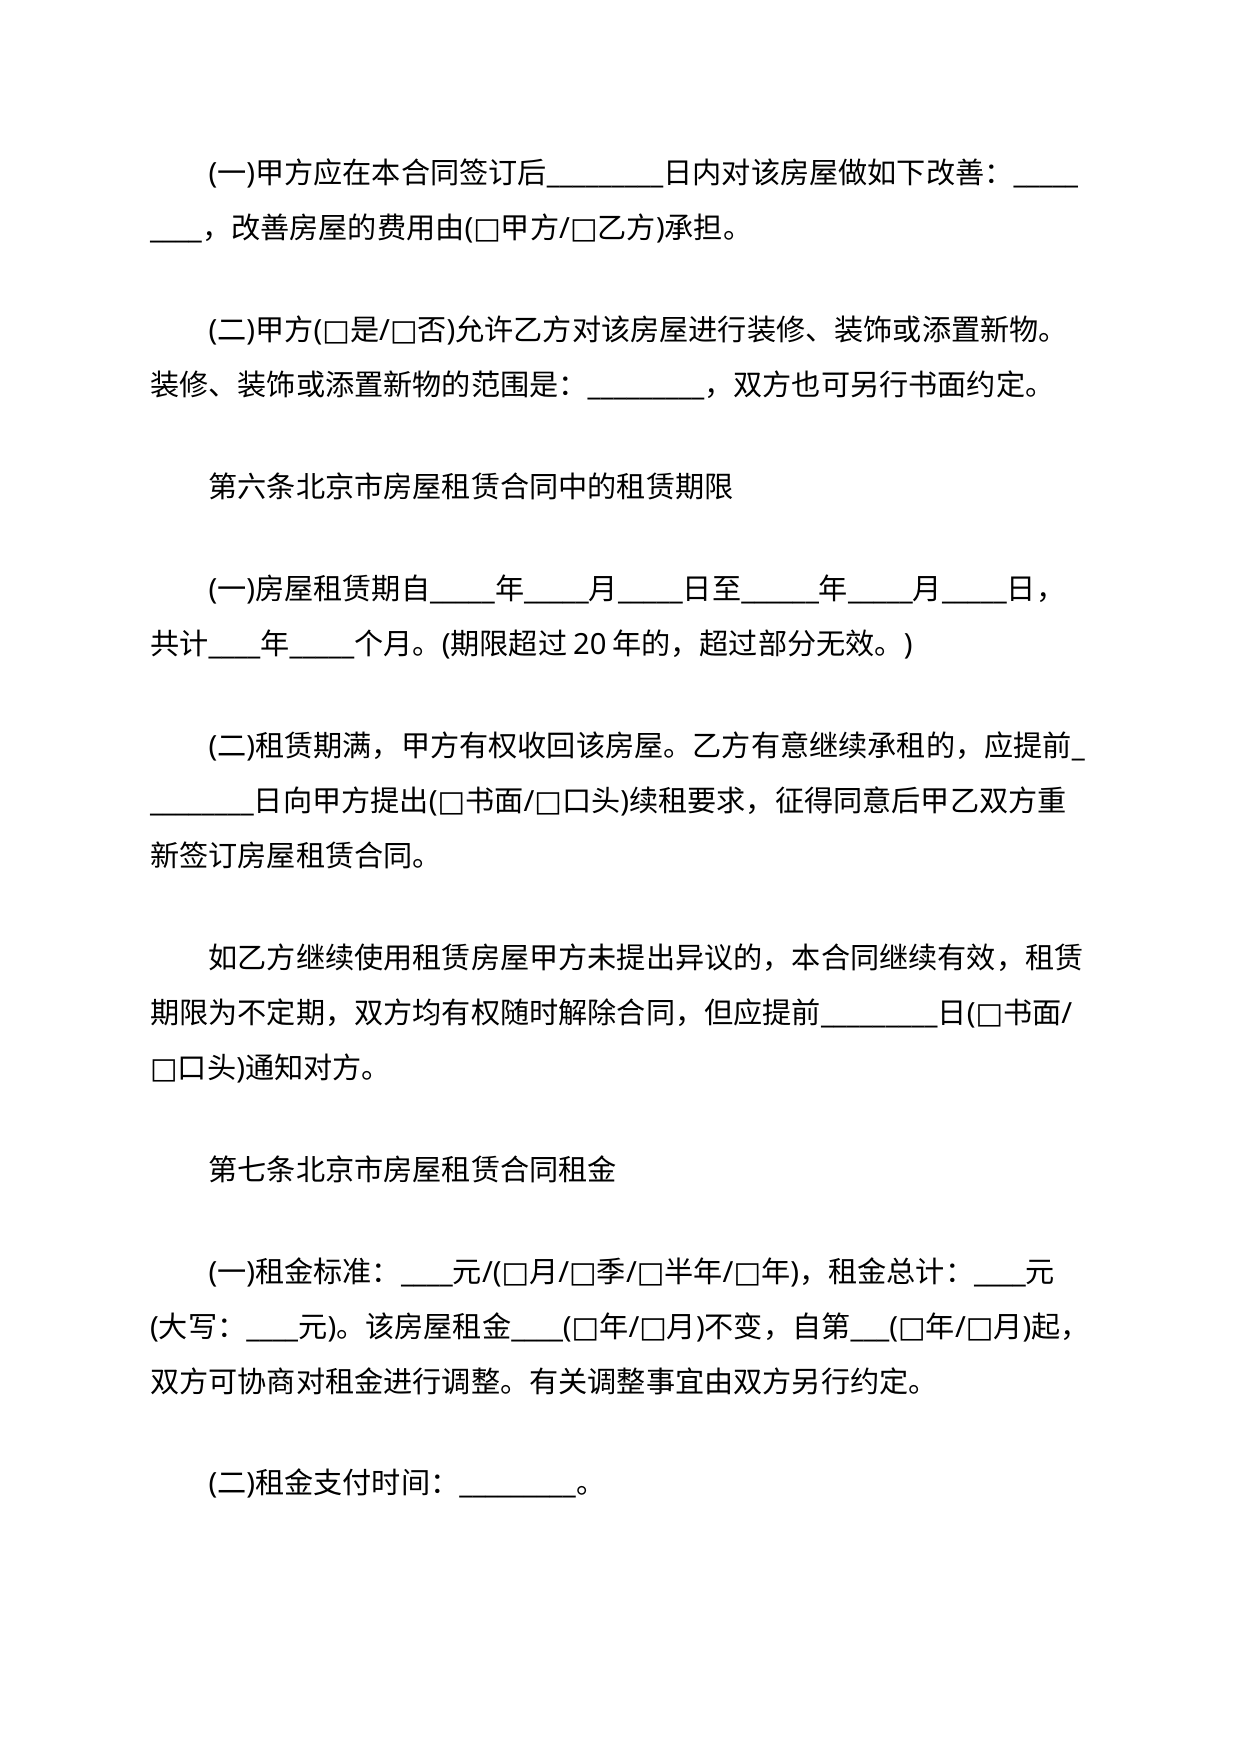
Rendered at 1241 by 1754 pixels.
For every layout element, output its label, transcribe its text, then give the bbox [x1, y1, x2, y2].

text 第七条北京市房屋租赁合同租金 [150, 1146, 1090, 1189]
text 如乙方继续使用租赁房屋甲方未提出异议的，本合同继续有效，租赁期限为不定期，双方均有权随时解除合同，但应提前_________日(□书面/□口头)通知对方。 [150, 934, 1090, 1087]
text (一)甲方应在本合同签订后_________日内对该房屋做如下改善：_________，改善房屋的费用由(□甲方/□乙方)承担。 [150, 150, 1090, 247]
text (一)房屋租赁期自_____年_____月_____日至______年_____月_____日，共计____年_____个月。(期限超过20年的，超过部分无效。) [150, 566, 1090, 663]
text (一)租金标准：____元/(□月/□季/□半年/□年)，租金总计：____元(大写：____元)。该房屋租金____(□年/□月)不变，自第___(□年/□月)起，双方可协商对租金进行调整。有关调整事宜由双方另行约定。 [150, 1248, 1090, 1400]
text (二)租金支付时间：_________。 [150, 1460, 1090, 1502]
text 第六条北京市房屋租赁合同中的租赁期限 [150, 464, 1090, 506]
text (二)租赁期满，甲方有权收回该房屋。乙方有意继续承租的，应提前_________日向甲方提出(□书面/□口头)续租要求，征得同意后甲乙双方重新签订房屋租赁合同。 [150, 723, 1090, 875]
text (二)甲方(□是/□否)允许乙方对该房屋进行装修、装饰或添置新物。装修、装饰或添置新物的范围是：_________，双方也可另行书面约定。 [150, 307, 1090, 404]
